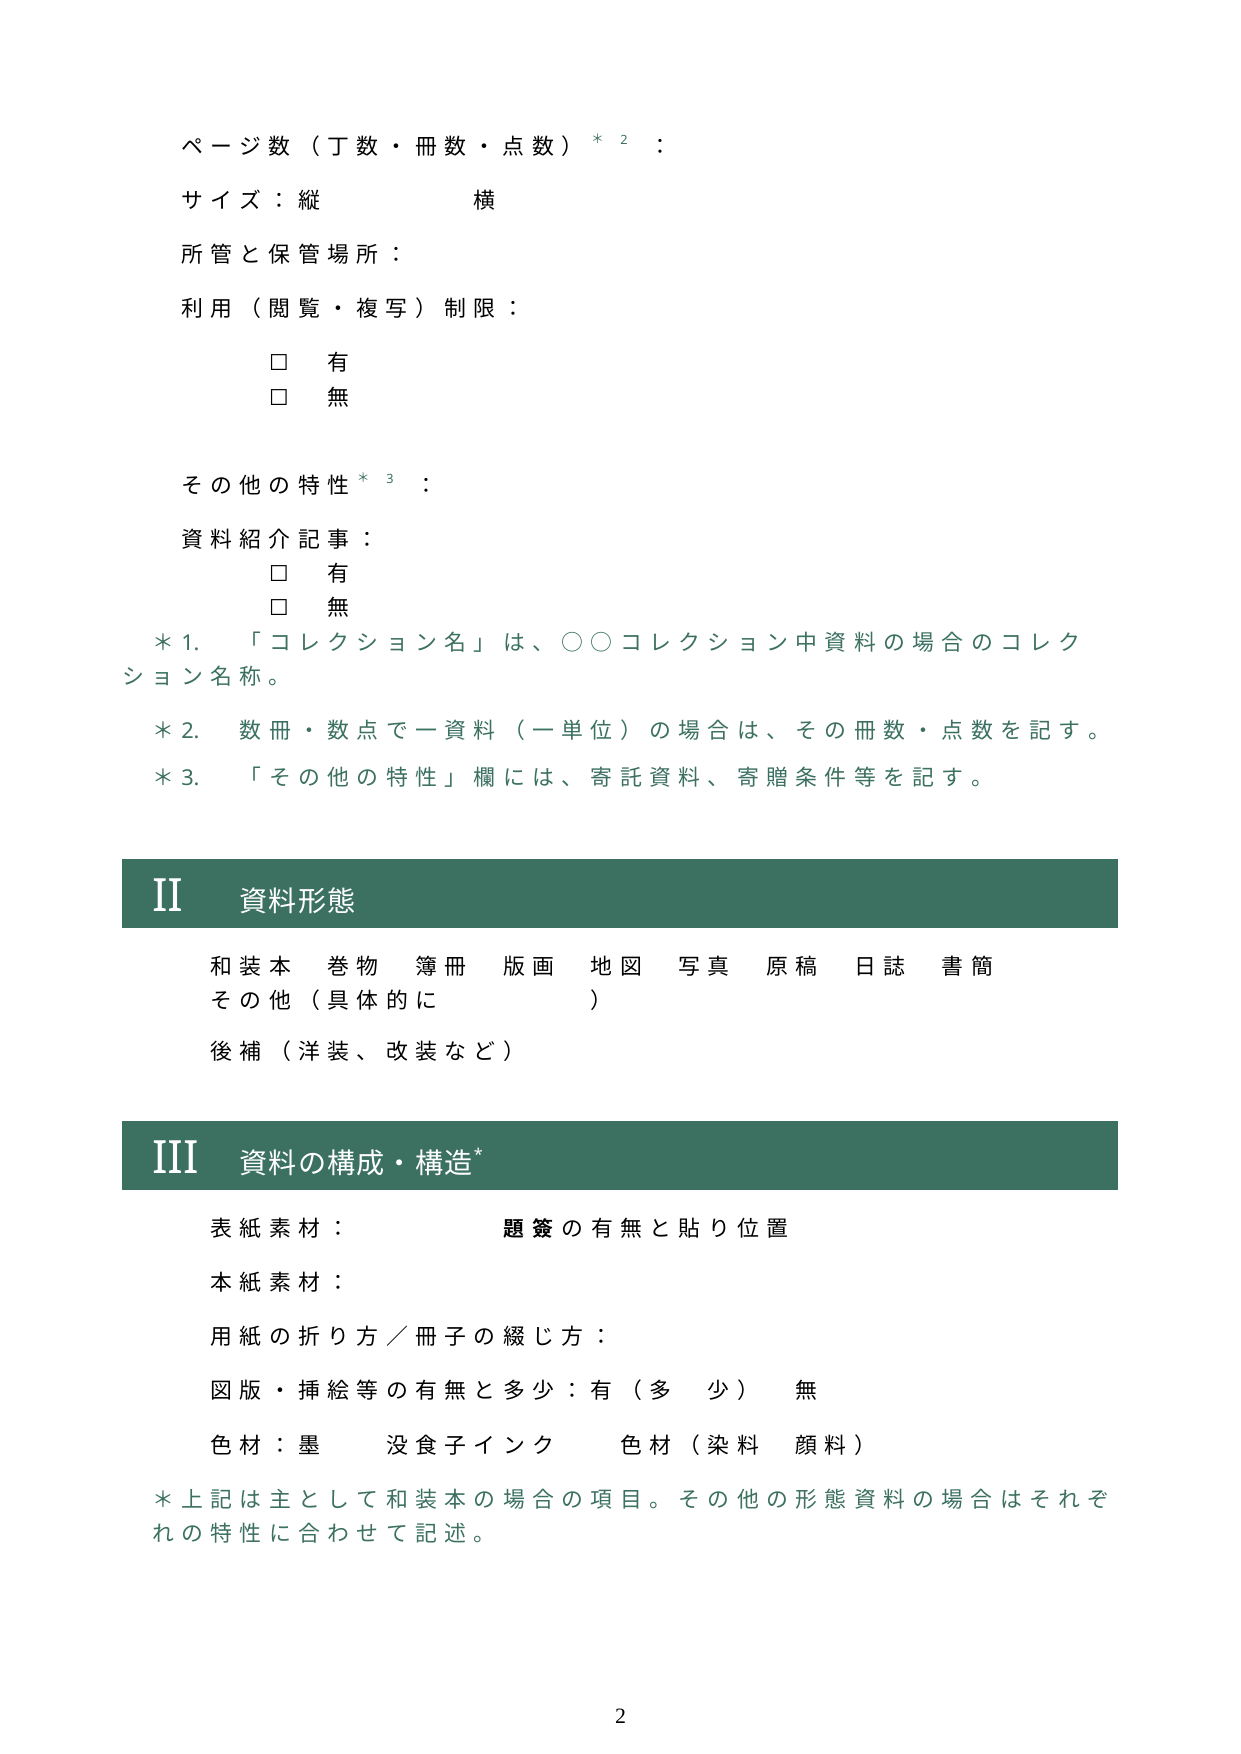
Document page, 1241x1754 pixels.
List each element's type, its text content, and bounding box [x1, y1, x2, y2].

text 有 [241, 555, 1118, 589]
text ＊上記は主として和装本の場合の項目。その他の形態資料の場合はそれぞれの特性に合わせて記述。 [137, 1481, 1118, 1549]
text 用紙の折り方／冊子の綴じ方： [122, 1318, 1118, 1352]
text 色材：墨 没食子インク 色材（染料 顔料） [122, 1426, 1118, 1461]
text 有 [241, 344, 1118, 378]
text サイズ：縦 横 [122, 182, 1118, 216]
text ページ数（丁数・冊数・点数）＊2： [122, 128, 1118, 162]
text 無 [241, 589, 1118, 623]
text III 資料の構成・構造* [122, 1121, 1118, 1190]
text 利用（閲覧・複写）制限： [122, 290, 1118, 324]
text その他（具体的に ） [175, 982, 1118, 1016]
text 所管と保管場所： [122, 236, 1118, 270]
text ＊2. 数冊・数点で一資料（一単位）の場合は、その冊数・点数を記す。 [137, 712, 1118, 746]
text その他の特性＊3： [122, 467, 1118, 501]
text 図版・挿絵等の有無と多少：有（多 少） 無 [122, 1372, 1118, 1406]
text 後補（洋装、改装など） [175, 1033, 1118, 1067]
text ＊1. 「コレクション名」は、○○コレクション中資料の場合のコレクション名称。 [122, 623, 1118, 692]
text 表紙素材： 題簽の有無と貼り位置 [122, 1210, 1118, 1244]
text II 資料形態 [122, 859, 1118, 928]
text 資料紹介記事： [122, 521, 1118, 555]
text 和装本 巻物 簿冊 版画 地図 写真 原稿 日誌 書簡 [175, 948, 1118, 982]
text ＊3. 「その他の特性」欄には、寄託資料、寄贈条件等を記す。 [137, 758, 1118, 793]
text 本紙素材： [122, 1264, 1118, 1298]
text 無 [241, 378, 1118, 413]
